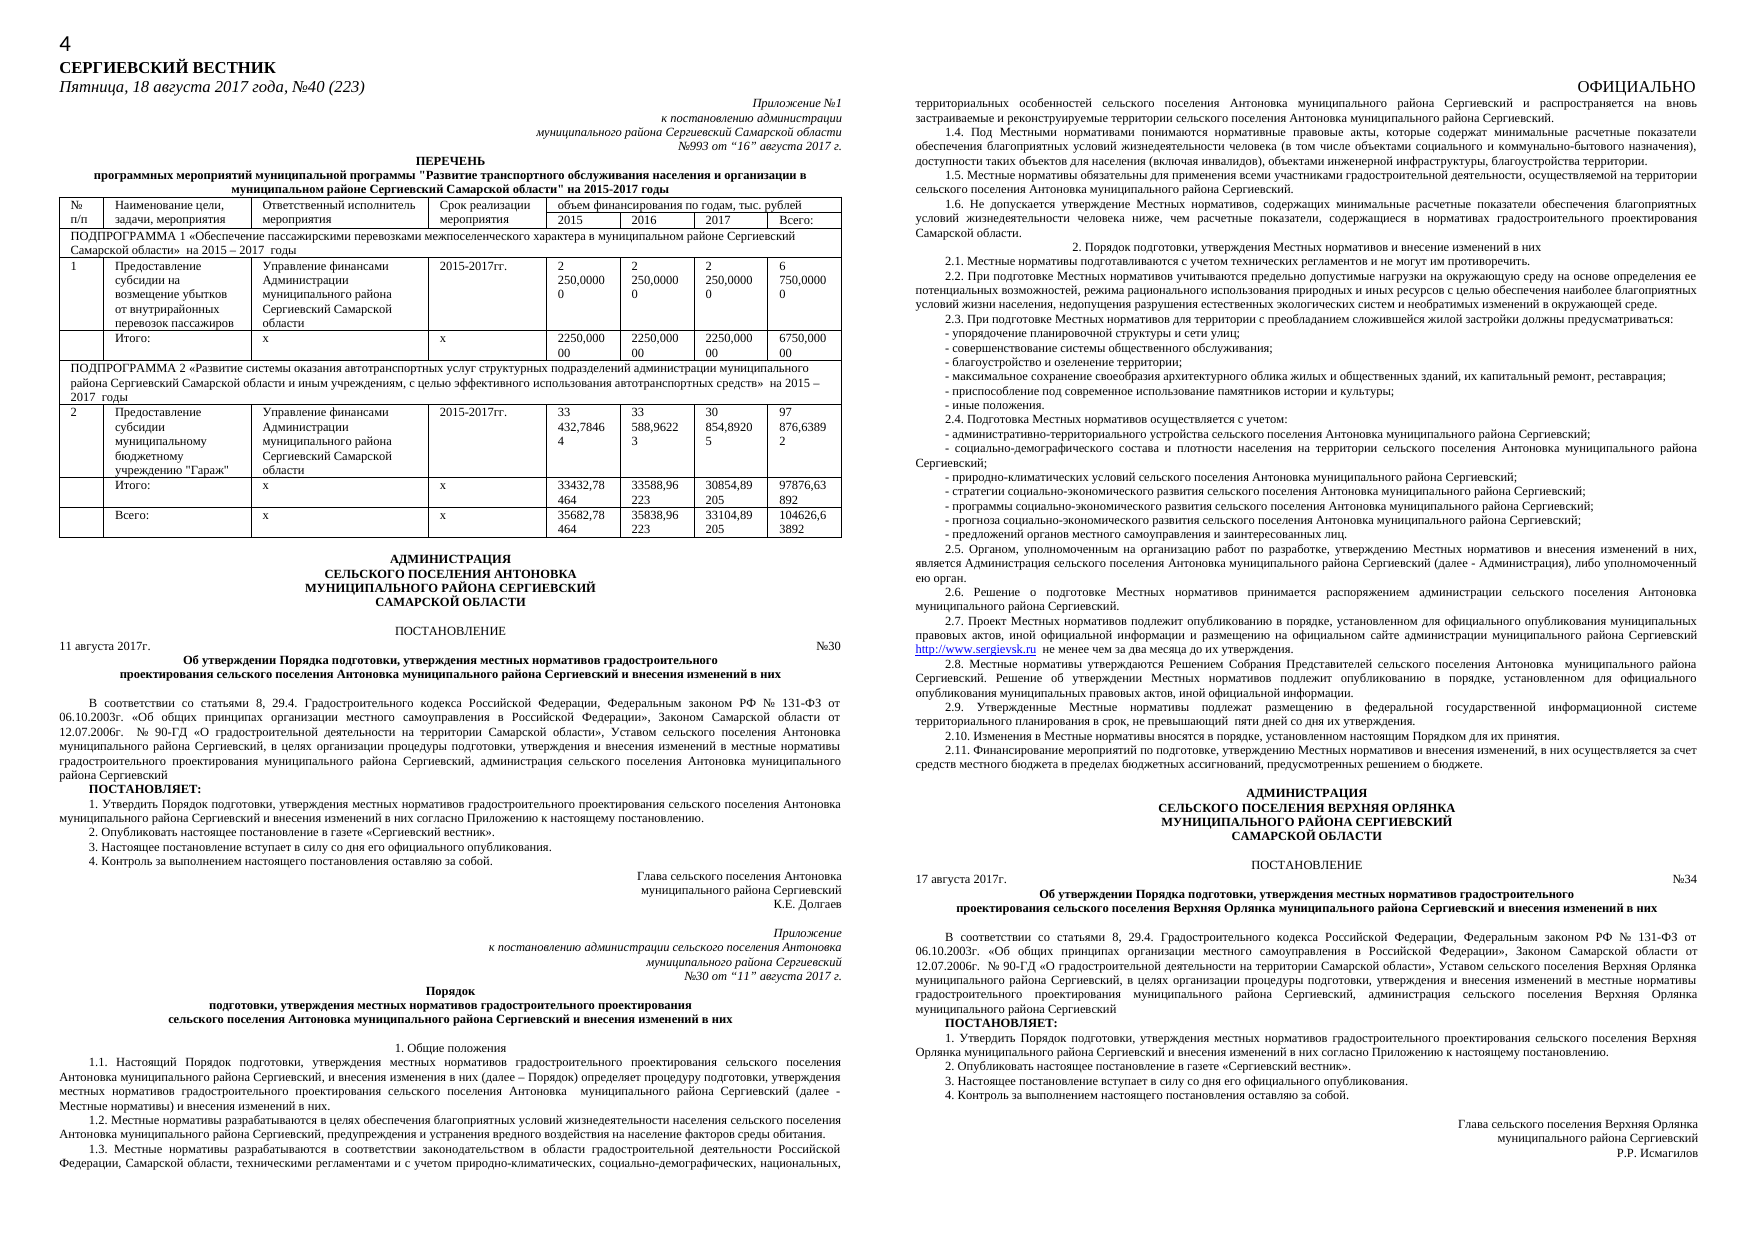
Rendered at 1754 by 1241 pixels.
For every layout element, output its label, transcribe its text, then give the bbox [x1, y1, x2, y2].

text СЕЛЬСКОГО ПОСЕЛЕНИЯ ВЕРХНЯЯ ОРЛЯНКА [915, 800, 1698, 815]
table_cell 33 432,78464 [547, 405, 620, 477]
table_cell х [429, 508, 546, 537]
table_cell [60, 508, 103, 537]
table_cell 33 588,96223 [621, 405, 694, 477]
text 2.3. При подготовке Местных нормативов для территории с преобладанием сложившейся жилой застройки должны предусматриваться: [915, 312, 1698, 326]
table_cell 2250,00000 [547, 331, 620, 360]
text Об утверждении Порядка подготовки, утверждения местных нормативов градостроительного [59, 653, 842, 667]
text САМАРСКОЙ ОБЛАСТИ [59, 595, 842, 609]
text 2.6. Решение о подготовке Местных нормативов принимается распоряжением администрации сельского поселения Антоновка муниципального района Сергиевский. [915, 585, 1698, 613]
table_cell Управление финансами Администрации муниципального района Сергиевский Самарской области [252, 258, 428, 330]
table_cell 2015-2017гг. [429, 405, 546, 477]
table_header Ответственный исполнитель мероприятия [252, 198, 428, 227]
table_cell 2016 [621, 213, 694, 227]
text муниципального района Сергиевский [59, 883, 842, 897]
table_header Наименование цели, задачи, мероприятия [104, 198, 251, 227]
table_cell 2250,00000 [621, 331, 694, 360]
table_cell 35682,78464 [547, 508, 620, 537]
table_cell Управление финансами Администрации муниципального района Сергиевский Самарской области [252, 405, 428, 477]
text проектирования сельского поселения Антоновка муниципального района Сергиевский и внесения изменений в них [59, 667, 842, 681]
text - программы социально-экономического развития сельского поселения Антоновка муниципального района Сергиевский; [915, 498, 1698, 513]
text - прогноза социально-экономического развития сельского поселения Антоновка муниципального района Сергиевский; [915, 513, 1698, 527]
text муниципального района Сергиевский [915, 1131, 1698, 1145]
text ПОСТАНОВЛЕНИЕ [59, 624, 842, 638]
text 4. Контроль за выполнением настоящего постановления оставляю за собой. [915, 1088, 1698, 1102]
text Об утверждении Порядка подготовки, утверждения местных нормативов градостроительного [915, 887, 1698, 901]
text к постановлению администрации сельского поселения Антоновка [59, 940, 842, 954]
text ПЕРЕЧЕНЬ [59, 153, 842, 168]
text 2.4. Подготовка Местных нормативов осуществляется с учетом: [915, 412, 1698, 427]
table_cell Итого: [104, 331, 251, 360]
text 2.9. Утвержденные Местные нормативы подлежат размещению в федеральной государственной информационной системе территориального планирования в срок, не превышающий пяти дней со дня их утверждения. [915, 700, 1698, 728]
text проектирования сельского поселения Верхняя Орлянка муниципального района Сергиевский и внесения изменений в них [915, 901, 1698, 915]
text подготовки, утверждения местных нормативов градостроительного проектирования [59, 998, 842, 1012]
text - предложений органов местного самоуправления и заинтересованных лиц. [915, 527, 1698, 542]
table_cell х [252, 331, 428, 360]
table_cell 30 854,89205 [695, 405, 767, 477]
text 2. Порядок подготовки, утверждения Местных нормативов и внесение изменений в них [915, 240, 1698, 254]
text программных мероприятий муниципальной программы "Развитие транспортного обслуживания населения и организации в муниципальном районе Сергиевский Самарской области" на 2015-2017 годы [59, 168, 842, 197]
text - иные положения. [915, 398, 1698, 412]
table_cell х [252, 508, 428, 537]
text - административно-территориального устройства сельского поселения Антоновка муниципального района Сергиевский; [915, 427, 1698, 441]
text 2. Опубликовать настоящее постановление в газете «Сергиевский вестник». [915, 1059, 1698, 1073]
text муниципального района Сергиевский Самарской области [59, 125, 842, 139]
text 1.1. Настоящий Порядок подготовки, утверждения местных нормативов градостроительного проектирования сельского поселения Антоновка муниципального района Сергиевский, и внесения изменения в них (далее – Порядок) определяет процедуру подготовки, утверждения местных нормативов градостроительного проектирования сельского поселения Антоновка муниципального района Сергиевский (далее - Местные нормативы) и внесения изменений в них. [59, 1055, 842, 1113]
text 2.10. Изменения в Местные нормативы вносятся в порядке, установленном настоящим Порядком для их принятия. [915, 728, 1698, 743]
table_cell [60, 478, 103, 507]
text СЕЛЬСКОГО ПОСЕЛЕНИЯ АНТОНОВКА [59, 566, 842, 581]
text 2. Опубликовать настоящее постановление в газете «Сергиевский вестник». [59, 825, 842, 839]
table_cell [60, 331, 103, 360]
text 17 августа 2017г. №34 [915, 872, 1698, 887]
text ПОСТАНОВЛЯЕТ: [915, 1016, 1698, 1030]
table_cell х [429, 478, 546, 507]
text - природно-климатических условий сельского поселения Антоновка муниципального района Сергиевский; [915, 470, 1698, 484]
text 1.5. Местные нормативы обязательны для применения всеми участниками градостроительной деятельности, осуществляемой на территории сельского поселения Антоновка муниципального района Сергиевский. [915, 168, 1698, 197]
text к постановлению администрации [59, 110, 842, 125]
text АДМИНИСТРАЦИЯ [59, 552, 842, 566]
text муниципального района Сергиевский [59, 954, 842, 969]
table_cell 1 [60, 258, 103, 330]
text №993 от “16” августа 2017 г. [59, 139, 842, 153]
text 2.8. Местные нормативы утверждаются Решением Собрания Представителей сельского поселения Антоновка муниципального района Сергиевский. Решение об утверждении Местных нормативов подлежит опубликованию в порядке, установленном для официального опубликования муниципальных правовых актов, иной официальной информации. [915, 657, 1698, 700]
text 3. Настоящее постановление вступает в силу со дня его официального опубликования. [915, 1073, 1698, 1088]
text 1. Утвердить Порядок подготовки, утверждения местных нормативов градостроительного проектирования сельского поселения Антоновка муниципального района Сергиевский и внесения изменений в них согласно Приложению к настоящему постановлению. [59, 796, 842, 825]
table_cell 97876,63892 [768, 478, 841, 507]
text №30 от “11” августа 2017 г. [59, 969, 842, 983]
text Глава сельского поселения Верхняя Орлянка [915, 1117, 1698, 1131]
text 1. Утвердить Порядок подготовки, утверждения местных нормативов градостроительного проектирования сельского поселения Верхняя Орлянка муниципального района Сергиевский и внесения изменений в них согласно Приложению к настоящему постановлению. [915, 1030, 1698, 1059]
text 2.11. Финансирование мероприятий по подготовке, утверждению Местных нормативов и внесения изменений, в них осуществляется за счет средств местного бюджета в пределах бюджетных ассигнований, предусмотренных решением о бюджете. [915, 743, 1698, 772]
table_cell ПОДПРОГРАММА 1 «Обеспечение пассажирскими перевозками межпоселенческого характера в муниципальном районе Сергиевский Самарской области» на 2015 – 2017 годы [60, 229, 841, 257]
table_cell 104626,63892 [768, 508, 841, 537]
table_cell 33104,89205 [695, 508, 767, 537]
table_cell Итого: [104, 478, 251, 507]
table_cell Предоставление субсидии муниципальному бюджетному учреждению "Гараж" [104, 405, 251, 477]
table_cell 97 876,63892 [768, 405, 841, 477]
table_cell 2 250,00000 [621, 258, 694, 330]
table_cell 30854,89205 [695, 478, 767, 507]
text САМАРСКОЙ ОБЛАСТИ [915, 829, 1698, 843]
text сельского поселения Антоновка муниципального района Сергиевский и внесения изменений в них [59, 1012, 842, 1026]
text ПОСТАНОВЛЯЕТ: [59, 782, 842, 796]
table_header Срок реализации мероприятия [429, 198, 546, 227]
text Глава сельского поселения Антоновка [59, 868, 842, 883]
text - благоустройство и озеленение территории; [915, 355, 1698, 369]
text 1.4. Под Местными нормативами понимаются нормативные правовые акты, которые содержат минимальные расчетные показатели обеспечения благоприятных условий жизнедеятельности человека (в том числе объектами социального и коммунально-бытового назначения), доступности таких объектов для населения (включая инвалидов), объектами инженерной инфраструктуры, благоустройства территории. [915, 125, 1698, 168]
table_cell 2 [60, 405, 103, 477]
table_cell 35838,96223 [621, 508, 694, 537]
table_cell Всего: [104, 508, 251, 537]
text 4. Контроль за выполнением настоящего постановления оставляю за собой. [59, 854, 842, 868]
text - стратегии социально-экономического развития сельского поселения Антоновка муниципального района Сергиевский; [915, 484, 1698, 498]
table_cell 2250,00000 [695, 331, 767, 360]
text АДМИНИСТРАЦИЯ [915, 786, 1698, 800]
table_header объем финансирования по годам, тыс. рублей [547, 198, 841, 212]
text 11 августа 2017г. №30 [59, 638, 842, 653]
text 2.5. Органом, уполномоченным на организацию работ по разработке, утверждению Местных нормативов и внесения изменений в них, является Администрация сельского поселения Антоновка муниципального района Сергиевский (далее - Администрация), либо уполномоченный ею орган. [915, 542, 1698, 585]
text - социально-демографического состава и плотности населения на территории сельского поселения Антоновка муниципального района Сергиевский; [915, 441, 1698, 470]
table_cell ПОДПРОГРАММА 2 «Развитие системы оказания автотранспортных услуг структурных подразделений администрации муниципального района Сергиевский Самарской области и иным учреждениям, с целью эффективного использования автотранспортных средств» на 2015 – 2017 годы [60, 361, 841, 404]
text Приложение №1 [59, 96, 842, 110]
table_cell Предоставление субсидии на возмещение убытков от внутрирайонных перевозок пассажиров [104, 258, 251, 330]
table_cell 2 250,00000 [695, 258, 767, 330]
text 2.1. Местные нормативы подготавливаются с учетом технических регламентов и не могут им противоречить. [915, 254, 1698, 268]
table_cell 2 250,00000 [547, 258, 620, 330]
text - совершенствование системы общественного обслуживания; [915, 340, 1698, 355]
table_cell 6 750,00000 [768, 258, 841, 330]
text - упорядочение планировочной структуры и сети улиц; [915, 326, 1698, 340]
table_cell 6750,00000 [768, 331, 841, 360]
table_cell 2017 [695, 213, 767, 227]
text - приспособление под современное использование памятников истории и культуры; [915, 383, 1698, 398]
text К.Е. Долгаев [59, 897, 842, 911]
text 1. Общие положения [59, 1041, 842, 1055]
text 2.7. Проект Местных нормативов подлежит опубликованию в порядке, установленном для официального опубликования муниципальных правовых актов, иной официальной информации и размещению на официальном сайте администрации муниципального района Сергиевский http://www.sergievsk.ru не менее чем за два месяца до их утверждения. [915, 613, 1698, 657]
table_cell х [252, 478, 428, 507]
text 1.2. Местные нормативы разрабатываются в целях обеспечения благоприятных условий жизнедеятельности населения сельского поселения Антоновка муниципального района Сергиевский, предупреждения и устранения вредного воздействия на население факторов среды обитания. [59, 1113, 842, 1141]
table_cell 33588,96223 [621, 478, 694, 507]
table_cell х [429, 331, 546, 360]
text В соответствии со статьями 8, 29.4. Градостроительного кодекса Российской Федерации, Федеральным законом РФ № 131-ФЗ от 06.10.2003г. «Об общих принципах организации местного самоуправления в Российской Федерации», Законом Самарской области от 12.07.2006г. № 90-ГД «О градостроительной деятельности на территории Самарской области», Уставом сельского поселения Антоновка муниципального района Сергиевский, в целях организации процедуры подготовки, утверждения и внесения изменений в местные нормативы градостроительного проектирования муниципального района Сергиевский, администрация сельского поселения Антоновка муниципального района Сергиевский [59, 696, 842, 782]
text МУНИЦИПАЛЬНОГО РАЙОНА СЕРГИЕВСКИЙ [915, 815, 1698, 829]
table_cell Всего: [768, 213, 841, 227]
text МУНИЦИПАЛЬНОГО РАЙОНА СЕРГИЕВСКИЙ [59, 581, 842, 595]
text Порядок [59, 983, 842, 998]
text Р.Р. Исмагилов [915, 1145, 1698, 1160]
text - максимальное сохранение своеобразия архитектурного облика жилых и общественных зданий, их капитальный ремонт, реставрация; [915, 369, 1698, 383]
table_cell 2015-2017гг. [429, 258, 546, 330]
table_cell 2015 [547, 213, 620, 227]
text 3. Настоящее постановление вступает в силу со дня его официального опубликования. [59, 839, 842, 854]
table_header № п/п [60, 198, 103, 227]
table_cell 33432,78464 [547, 478, 620, 507]
text Приложение [59, 926, 842, 940]
text ПОСТАНОВЛЕНИЕ [915, 858, 1698, 872]
text В соответствии со статьями 8, 29.4. Градостроительного кодекса Российской Федерации, Федеральным законом РФ № 131-ФЗ от 06.10.2003г. «Об общих принципах организации местного самоуправления в Российской Федерации», Законом Самарской области от 12.07.2006г. № 90-ГД «О градостроительной деятельности на территории Самарской области», Уставом сельского поселения Верхняя Орлянка муниципального района Сергиевский, в целях организации процедуры подготовки, утверждения и внесения изменений в местные нормативы градостроительного проектирования муниципального района Сергиевский, администрация сельского поселения Верхняя Орлянка муниципального района Сергиевский [915, 930, 1698, 1016]
